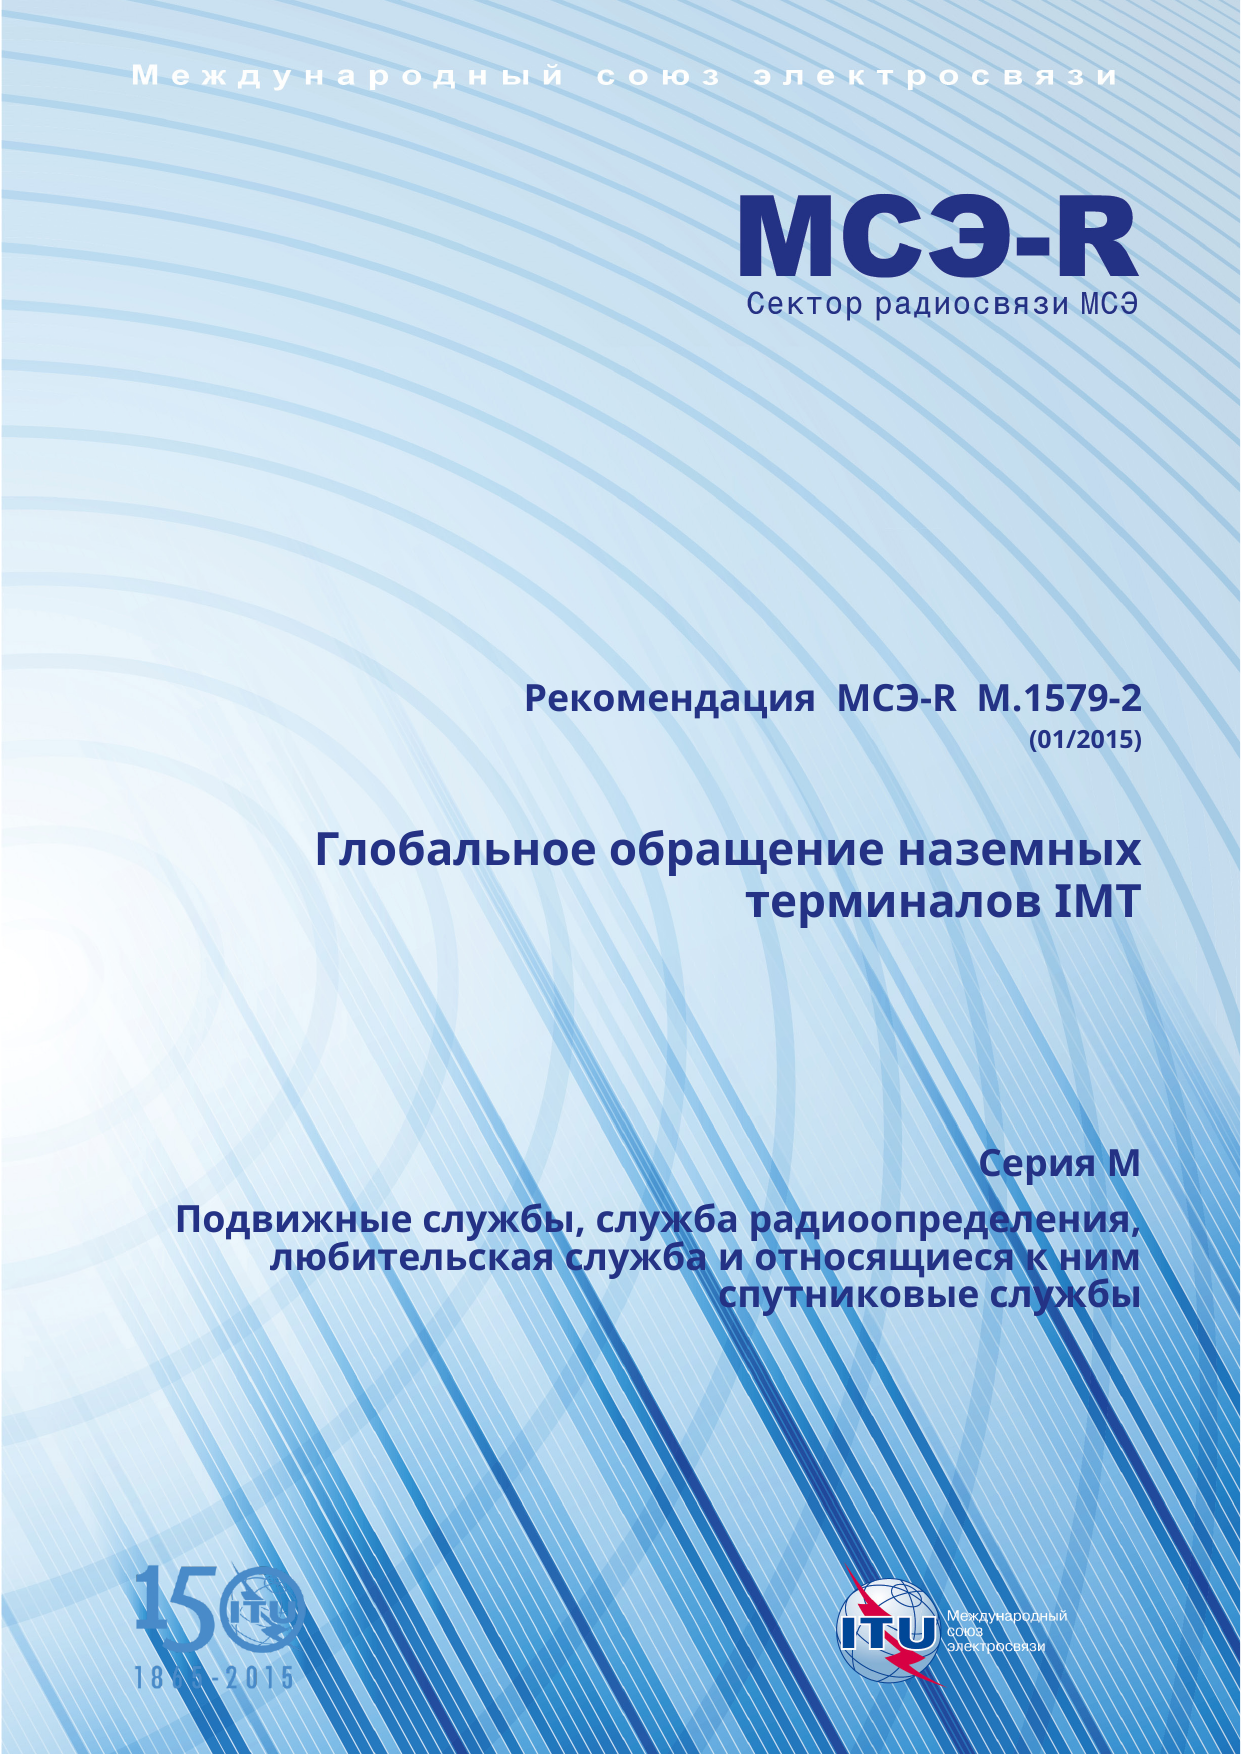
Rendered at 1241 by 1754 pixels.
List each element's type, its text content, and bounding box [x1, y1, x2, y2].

table_cell Серия M Подвижные службы, служба радиоопределения, любительская служба и относящиеся к ним спутниковые службы [102, 988, 1153, 1428]
picture [1, 0, 1241, 1754]
table_cell Глобальное обращение наземных терминалов IMT [102, 755, 1153, 988]
table_header Рекомендация МСЭ-R M.1579-2 (01/2015) [102, 580, 1153, 755]
